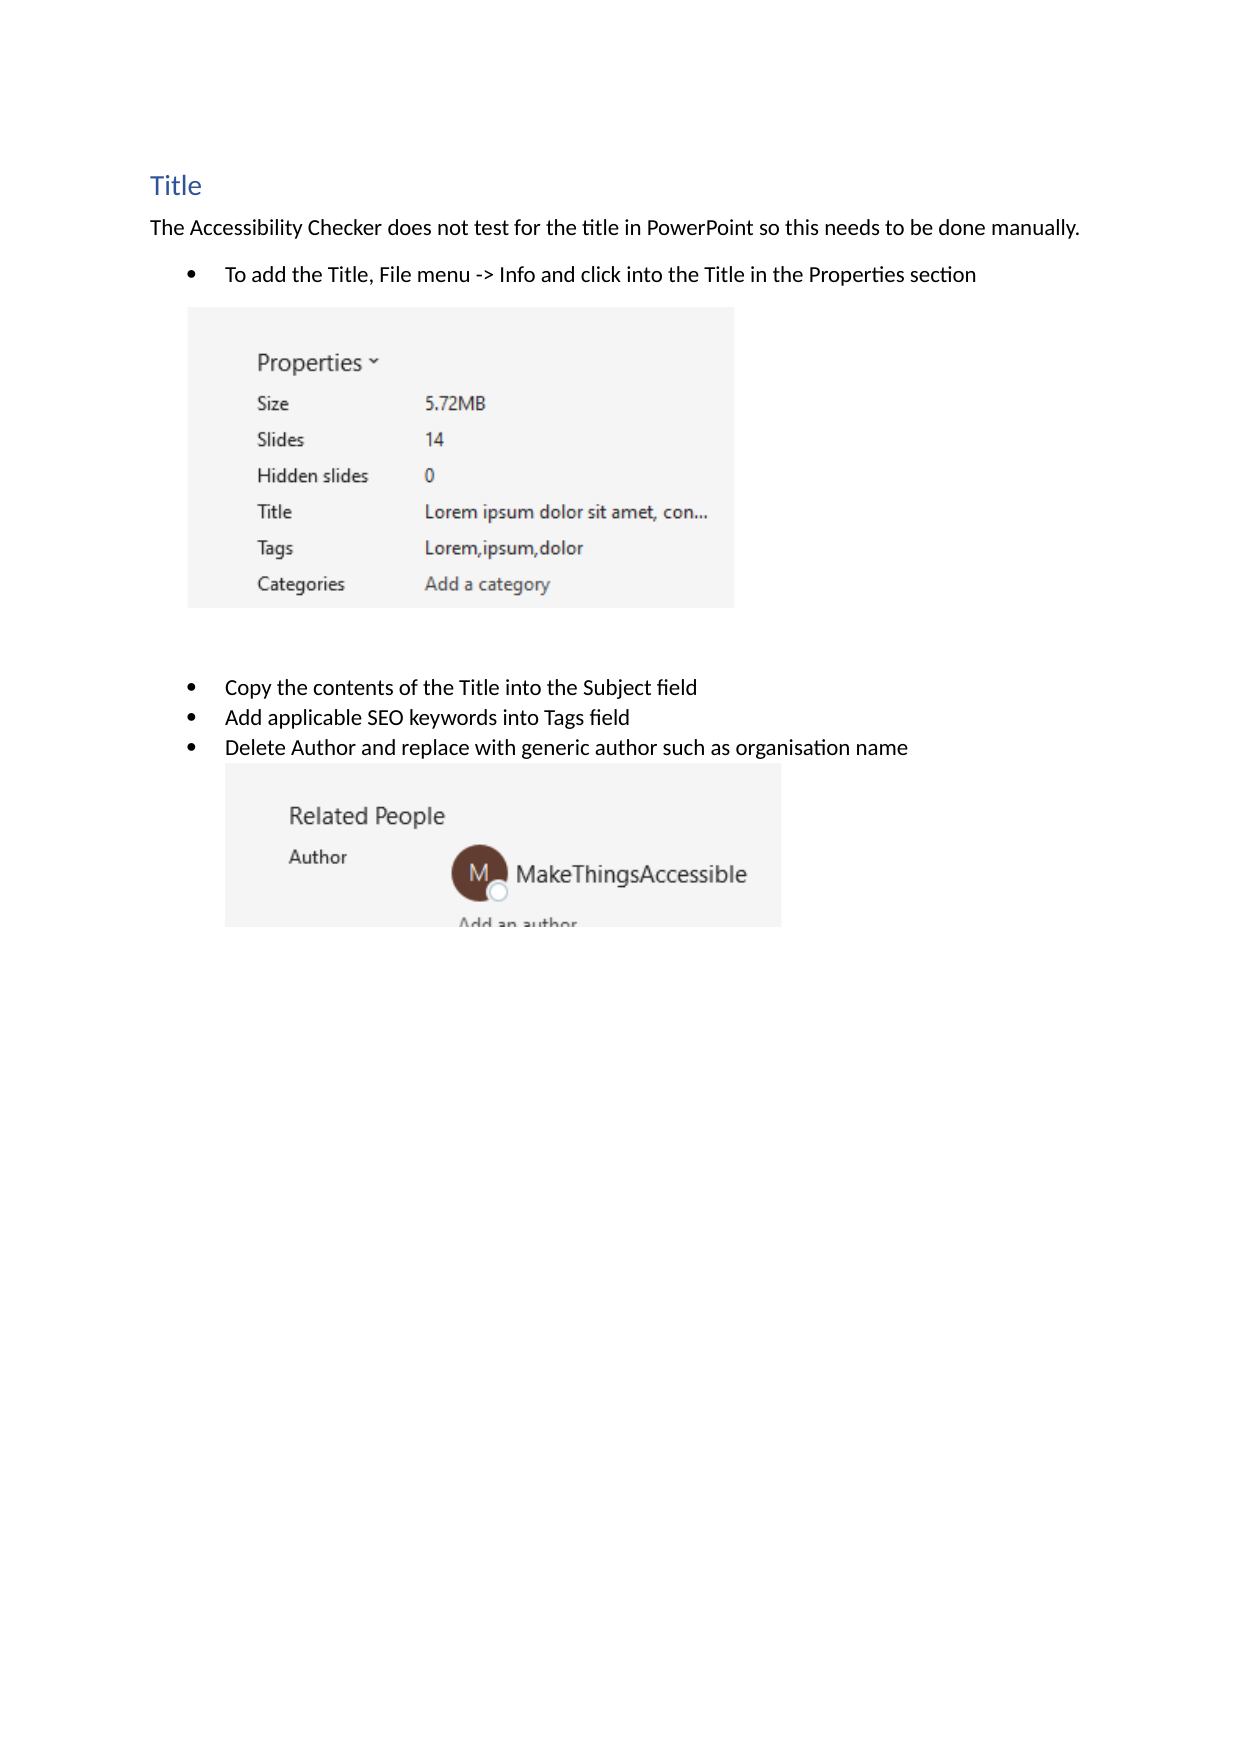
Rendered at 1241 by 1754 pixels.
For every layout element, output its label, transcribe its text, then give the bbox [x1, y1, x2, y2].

list Copy the contents of the Title into the Subject field [187, 673, 1090, 701]
list Add applicable SEO keywords into Tags field [187, 703, 1090, 731]
list To add the Title, File menu -> Info and click into the Title in the Properties section [187, 260, 1090, 288]
subtitle Title [150, 167, 1090, 202]
picture [187, 307, 735, 608]
list Delete Author and replace with generic author such as organisation name [187, 733, 1090, 761]
text The Accessibility Checker does not test for the title in PowerPoint so this needs to be done manually. [150, 213, 1090, 241]
picture [225, 763, 782, 927]
